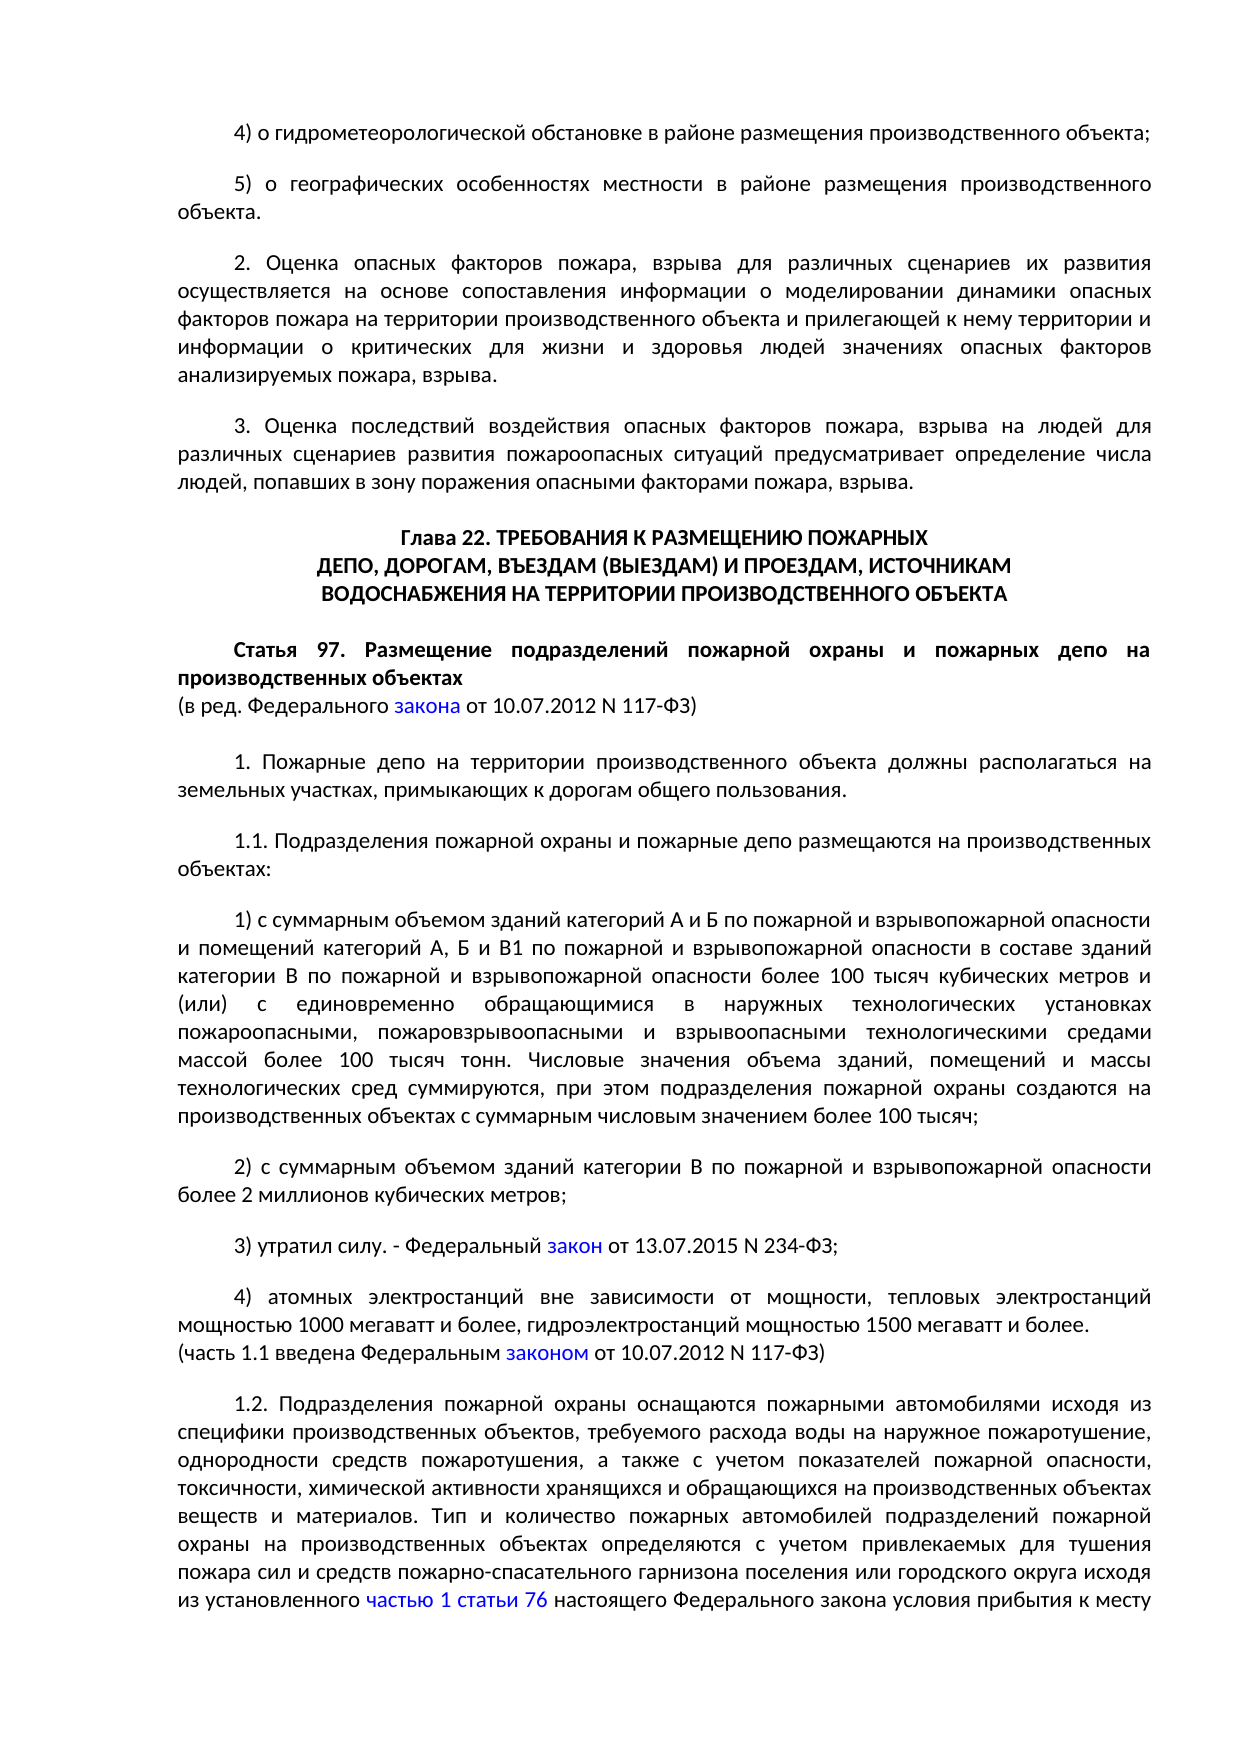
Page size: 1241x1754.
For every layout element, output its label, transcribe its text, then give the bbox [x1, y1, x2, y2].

text 1. Пожарные депо на территории производственного объекта должны располагаться на земельных участках, примыкающих к дорогам общего пользования. [177, 747, 1152, 803]
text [177, 1389, 1152, 1613]
text 2) с суммарным объемом зданий категории В по пожарной и взрывопожарной опасности более 2 миллионов кубических метров; [177, 1152, 1152, 1208]
text 5) о географических особенностях местности в районе размещения производственного объекта. [177, 169, 1152, 225]
text 1.1. Подразделения пожарной охраны и пожарные депо размещаются на производственных объектах: [177, 826, 1152, 882]
text (часть 1.1 введена Федеральным законом от 10.07.2012 N 117-ФЗ) [177, 1338, 1152, 1366]
text 1) с суммарным объемом зданий категорий А и Б по пожарной и взрывопожарной опасности и помещений категорий А, Б и В1 по пожарной и взрывопожарной опасности в составе зданий категории В по пожарной и взрывопожарной опасности более 100 тысяч кубических метров и (или) с единовременно обращающимися в наружных технологических установках пожароопасными, пожаровзрывоопасными и взрывоопасными технологическими средами массой более 100 тысяч тонн. Числовые значения объема зданий, помещений и массы технологических сред суммируются, при этом подразделения пожарной охраны создаются на производственных объектах с суммарным числовым значением более 100 тысяч; [177, 905, 1152, 1129]
text 4) атомных электростанций вне зависимости от мощности, тепловых электростанций мощностью 1000 мегаватт и более, гидроэлектростанций мощностью 1500 мегаватт и более. [177, 1282, 1152, 1338]
title ВОДОСНАБЖЕНИЯ НА ТЕРРИТОРИИ ПРОИЗВОДСТВЕННОГО ОБЪЕКТА [177, 579, 1152, 607]
text 2. Оценка опасных факторов пожара, взрыва для различных сценариев их развития осуществляется на основе сопоставления информации о моделировании динамики опасных факторов пожара на территории производственного объекта и прилегающей к нему территории и информации о критических для жизни и здоровья людей значениях опасных факторов анализируемых пожара, взрыва. [177, 248, 1152, 388]
title Статья 97. Размещение подразделений пожарной охраны и пожарных депо на производственных объектах [177, 635, 1152, 691]
text 3. Оценка последствий воздействия опасных факторов пожара, взрыва на людей для различных сценариев развития пожароопасных ситуаций предусматривает определение числа людей, попавших в зону поражения опасными факторами пожара, взрыва. [177, 411, 1152, 495]
title ДЕПО, ДОРОГАМ, ВЪЕЗДАМ (ВЫЕЗДАМ) И ПРОЕЗДАМ, ИСТОЧНИКАМ [177, 551, 1152, 579]
title Глава 22. ТРЕБОВАНИЯ К РАЗМЕЩЕНИЮ ПОЖАРНЫХ [177, 523, 1152, 551]
text 4) о гидрометеорологической обстановке в районе размещения производственного объекта; [177, 118, 1152, 146]
text 3) утратил силу. - Федеральный закон от 13.07.2015 N 234-ФЗ; [177, 1231, 1152, 1259]
text (в ред. Федерального закона от 10.07.2012 N 117-ФЗ) [177, 691, 1152, 719]
